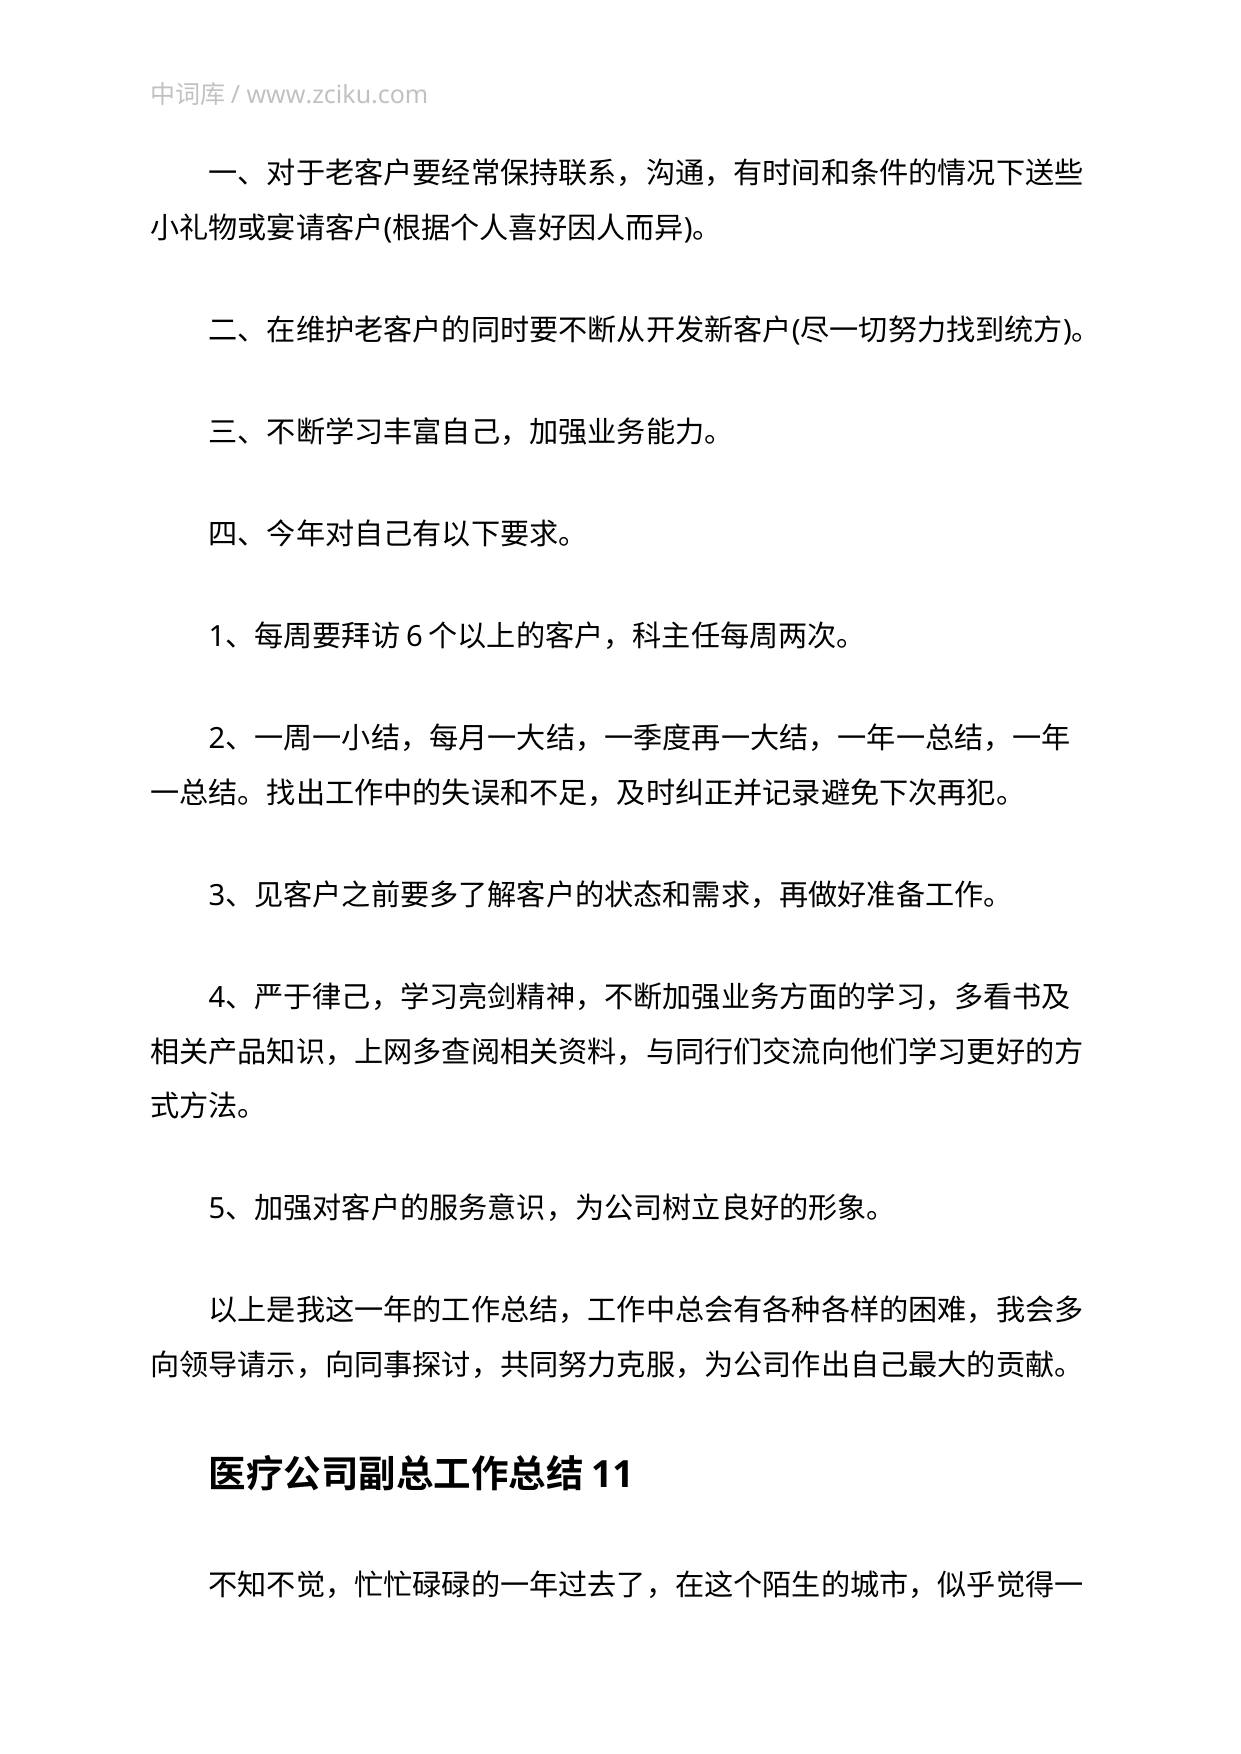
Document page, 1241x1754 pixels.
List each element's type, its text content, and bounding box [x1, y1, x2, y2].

text 4、严于律己，学习亮剑精神，不断加强业务方面的学习，多看书及相关产品知识，上网多查阅相关资料，与同行们交流向他们学习更好的方式方法。 [150, 973, 1090, 1125]
text 以上是我这一年的工作总结，工作中总会有各种各样的困难，我会多向领导请示，向同事探讨，共同努力克服，为公司作出自己最大的贡献。 [150, 1287, 1090, 1384]
text 二、在维护老客户的同时要不断从开发新客户(尽一切努力找到统方)。 [150, 307, 1090, 349]
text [150, 1561, 1090, 1603]
text 3、见客户之前要多了解客户的状态和需求，再做好准备工作。 [150, 871, 1090, 913]
text 5、加强对客户的服务意识，为公司树立良好的形象。 [150, 1185, 1090, 1227]
text 1、每周要拜访6个以上的客户，科主任每周两次。 [150, 612, 1090, 655]
text 一、对于老客户要经常保持联系，沟通，有时间和条件的情况下送些小礼物或宴请客户(根据个人喜好因人而异)。 [150, 150, 1090, 247]
text 医疗公司副总工作总结11 [150, 1443, 1090, 1498]
text 2、一周一小结，每月一大结，一季度再一大结，一年一总结，一年一总结。找出工作中的失误和不足，及时纠正并记录避免下次再犯。 [150, 714, 1090, 812]
text 三、不断学习丰富自己，加强业务能力。 [150, 409, 1090, 451]
text 四、今年对自己有以下要求。 [150, 511, 1090, 553]
